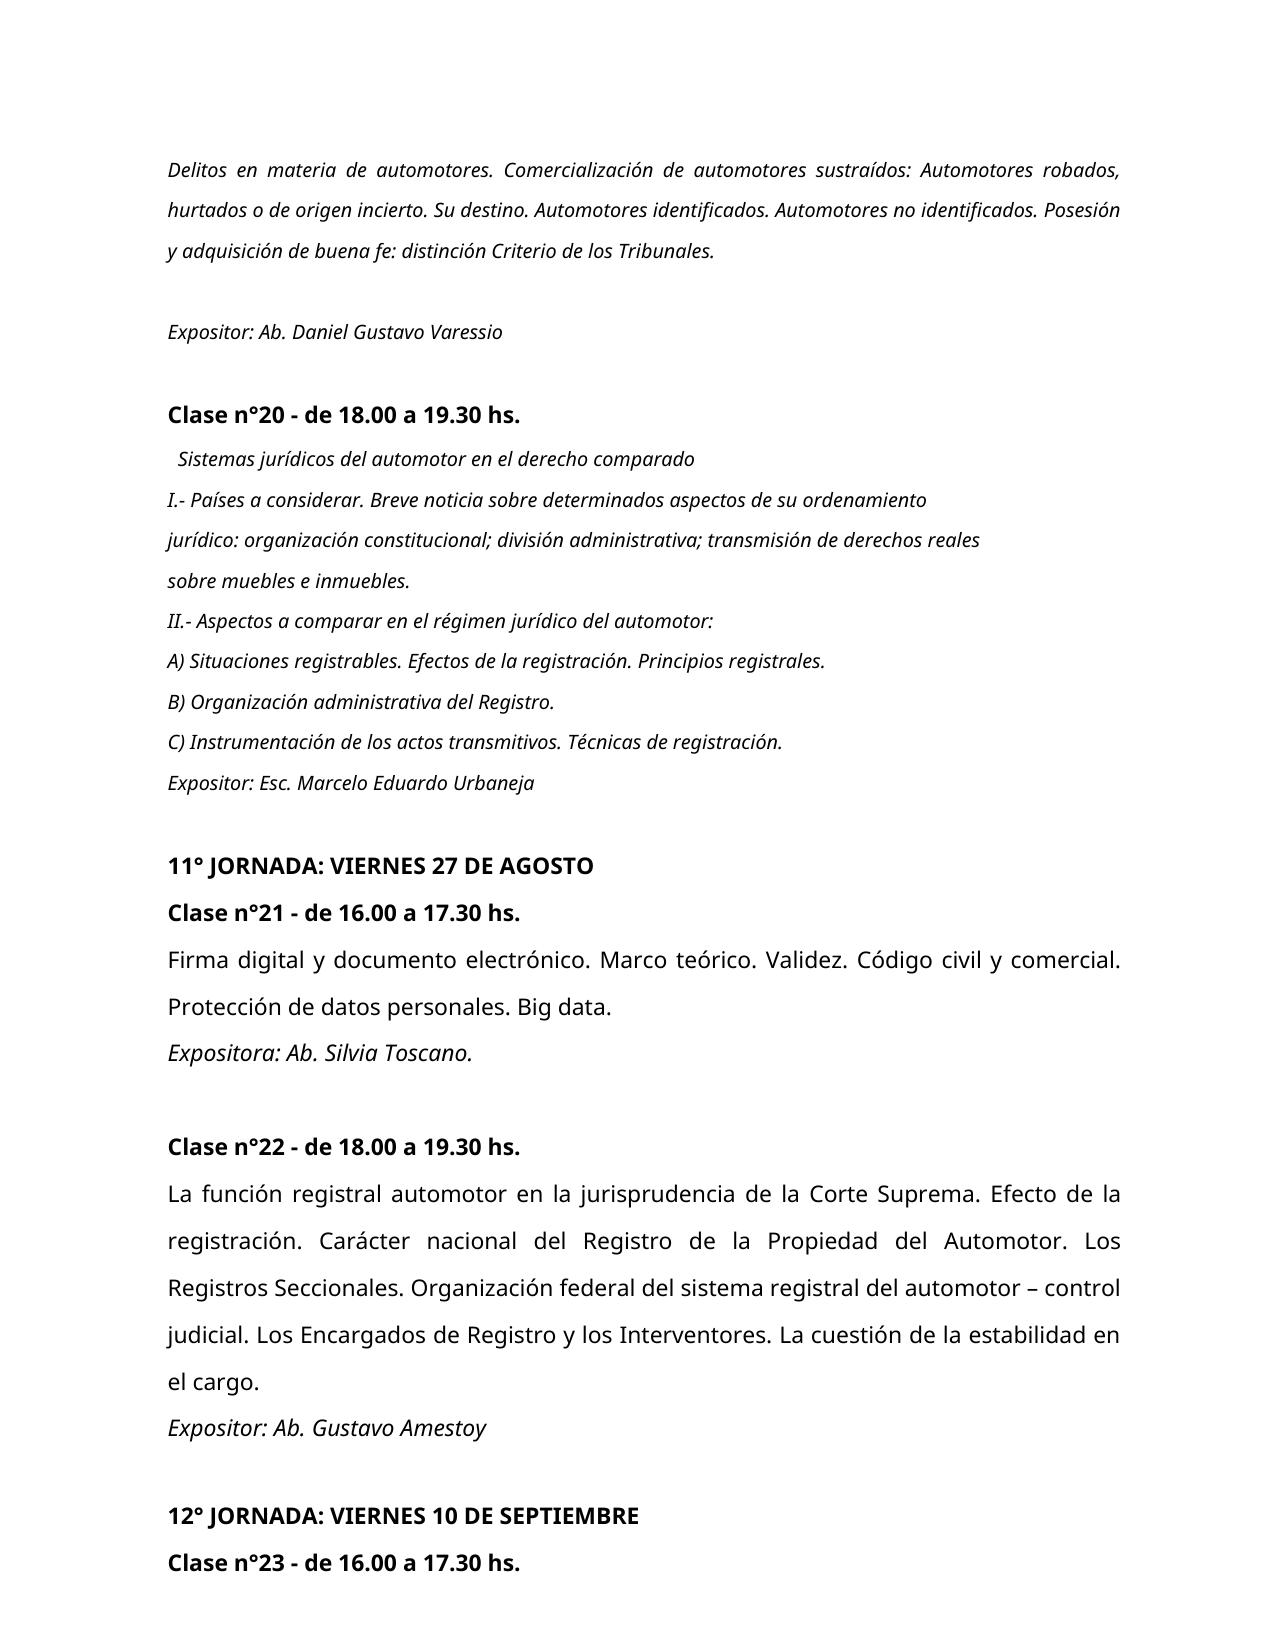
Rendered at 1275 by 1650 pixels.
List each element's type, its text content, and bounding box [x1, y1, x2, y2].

text Delitos en materia de automotores. Comercialización de automotores sustraídos: Automotores robados, hurtados o de origen incierto. Su destino. Automotores identificados. Automotores no identificados. Posesión y adquisición de buena fe: distinción Criterio de los Tribunales. [167, 156, 1122, 264]
subtitle Clase n°21 - de 16.00 a 17.30 hs. [167, 897, 1122, 928]
subtitle Clase n°23 - de 16.00 a 17.30 hs. [167, 1546, 1122, 1578]
text jurídico: organización constitucional; división administrativa; transmisión de derechos reales [167, 526, 1122, 553]
text I.- Países a considerar. Breve noticia sobre determinados aspectos de su ordenamiento [167, 486, 1122, 513]
text Sistemas jurídicos del automotor en el derecho comparado [167, 446, 1122, 473]
subtitle Clase n°22 - de 18.00 a 19.30 hs. [167, 1131, 1122, 1162]
text sobre muebles e inmuebles. [167, 567, 1122, 594]
text Expositora: Ab. Silvia Toscano. [167, 1037, 1122, 1068]
subtitle 11° JORNADA: VIERNES 27 DE AGOSTO [167, 850, 1122, 881]
text Expositor: Ab. Daniel Gustavo Varessio [167, 318, 1122, 345]
text B) Organización administrativa del Registro. [167, 688, 1122, 715]
text La función registral automotor en la jurisprudencia de la Corte Suprema. Efecto de la registración. Carácter nacional del Registro de la Propiedad del Automotor. Los Registros Seccionales. Organización federal del sistema registral del automotor – control judicial. Los Encargados de Registro y los Interventores. La cuestión de la estabilidad en el cargo. [167, 1178, 1122, 1397]
text Firma digital y documento electrónico. Marco teórico. Validez. Código civil y comercial. Protección de datos personales. Big data. [167, 943, 1122, 1022]
subtitle Clase n°20 - de 18.00 a 19.30 hs. [167, 399, 1122, 430]
text Expositor: Esc. Marcelo Eduardo Urbaneja [167, 769, 1122, 796]
text Expositor: Ab. Gustavo Amestoy [167, 1412, 1122, 1443]
text A) Situaciones registrables. Efectos de la registración. Principios registrales. [167, 648, 1122, 675]
text II.- Aspectos a comparar en el régimen jurídico del automotor: [167, 607, 1122, 634]
text C) Instrumentación de los actos transmitivos. Técnicas de registración. [167, 728, 1122, 756]
subtitle 12° JORNADA: VIERNES 10 DE SEPTIEMBRE [167, 1499, 1122, 1531]
